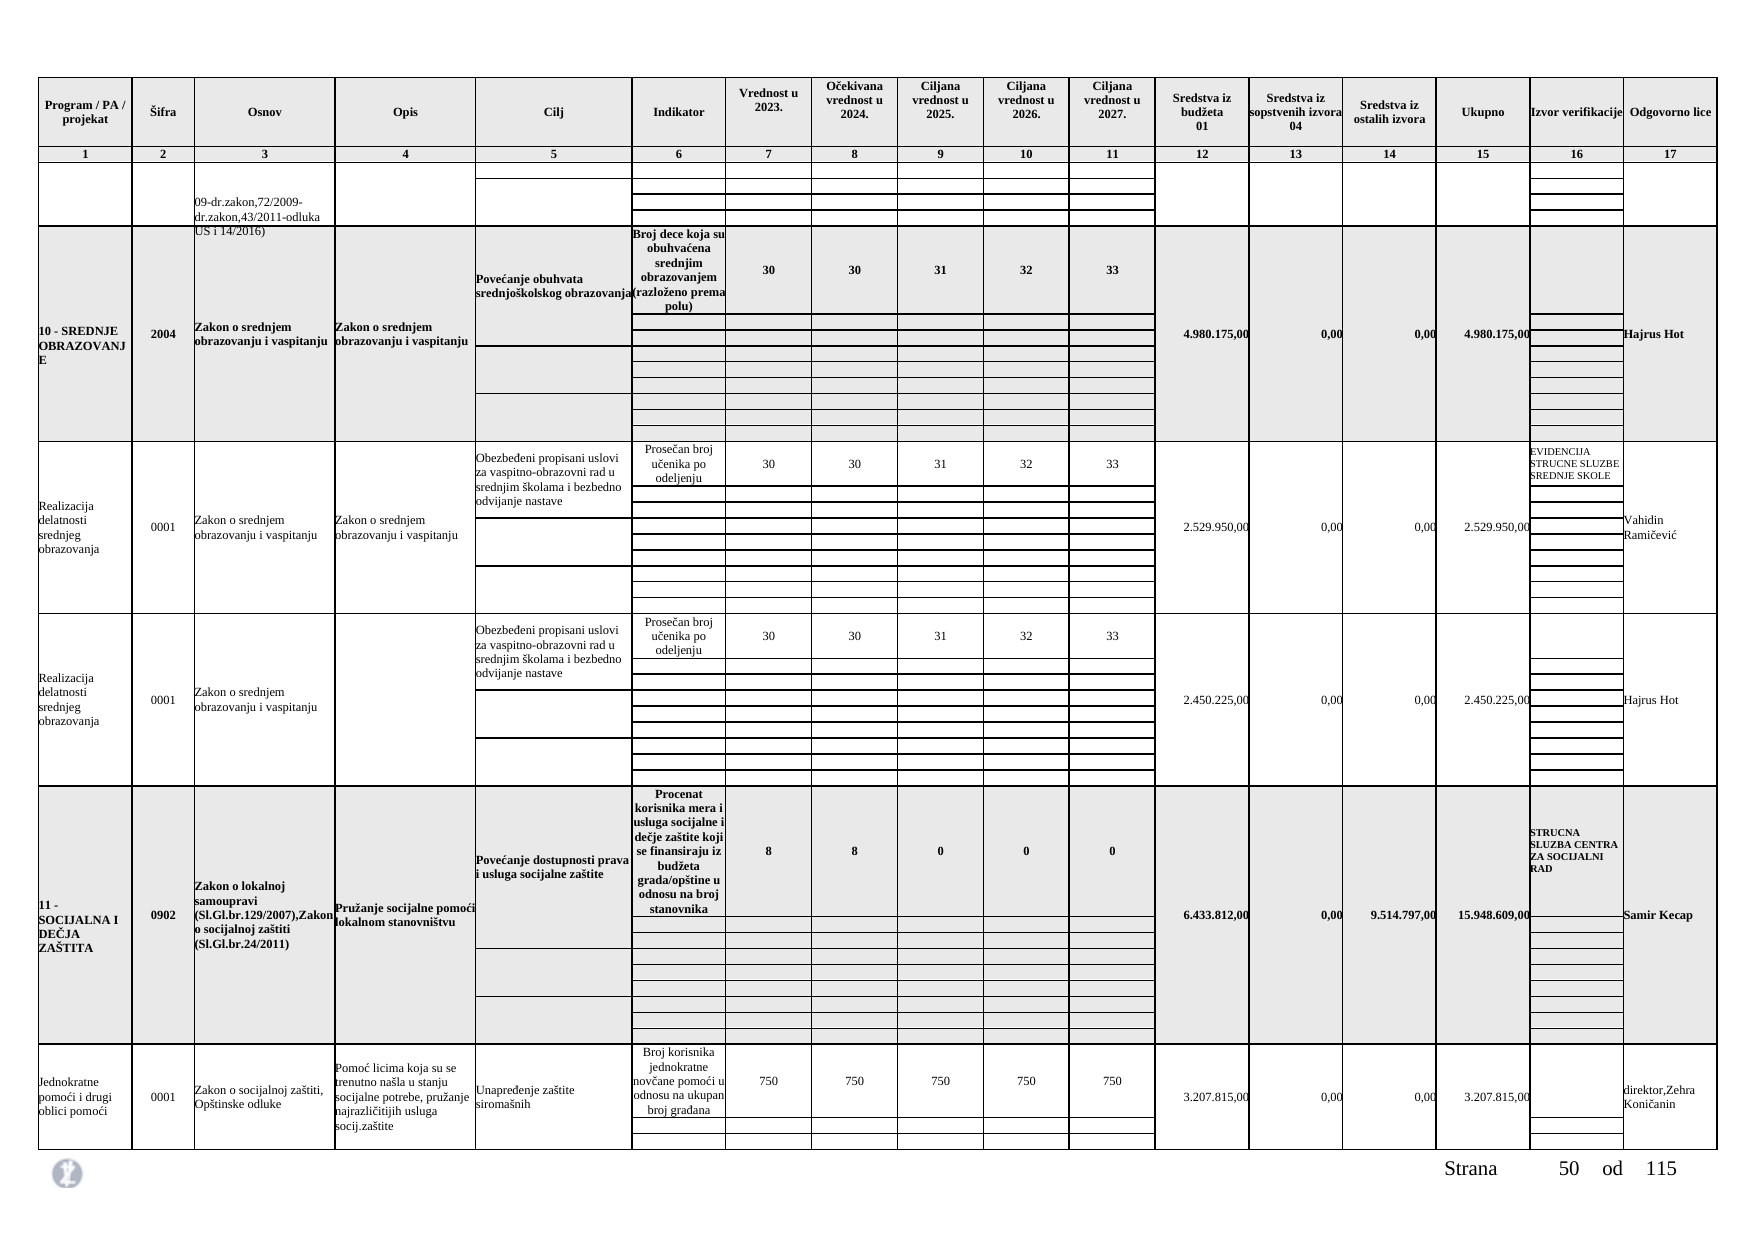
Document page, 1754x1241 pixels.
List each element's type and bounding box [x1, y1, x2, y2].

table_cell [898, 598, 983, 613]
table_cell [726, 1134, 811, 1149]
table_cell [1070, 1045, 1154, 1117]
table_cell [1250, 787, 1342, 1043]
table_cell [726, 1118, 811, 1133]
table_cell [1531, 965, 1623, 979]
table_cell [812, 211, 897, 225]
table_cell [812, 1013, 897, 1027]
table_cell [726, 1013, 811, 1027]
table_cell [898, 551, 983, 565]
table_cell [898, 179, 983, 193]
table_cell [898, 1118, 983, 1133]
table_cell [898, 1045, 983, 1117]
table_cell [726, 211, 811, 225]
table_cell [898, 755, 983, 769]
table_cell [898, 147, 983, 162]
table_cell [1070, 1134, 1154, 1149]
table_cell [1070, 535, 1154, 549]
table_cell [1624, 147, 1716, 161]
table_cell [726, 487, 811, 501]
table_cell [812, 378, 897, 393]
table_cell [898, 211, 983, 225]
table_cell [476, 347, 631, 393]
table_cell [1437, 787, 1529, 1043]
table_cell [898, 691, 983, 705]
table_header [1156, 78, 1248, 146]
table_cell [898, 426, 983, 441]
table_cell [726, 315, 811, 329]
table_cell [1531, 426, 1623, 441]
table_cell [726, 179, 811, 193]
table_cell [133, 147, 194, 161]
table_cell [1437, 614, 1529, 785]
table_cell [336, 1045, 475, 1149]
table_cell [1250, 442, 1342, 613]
picture [48, 1155, 87, 1188]
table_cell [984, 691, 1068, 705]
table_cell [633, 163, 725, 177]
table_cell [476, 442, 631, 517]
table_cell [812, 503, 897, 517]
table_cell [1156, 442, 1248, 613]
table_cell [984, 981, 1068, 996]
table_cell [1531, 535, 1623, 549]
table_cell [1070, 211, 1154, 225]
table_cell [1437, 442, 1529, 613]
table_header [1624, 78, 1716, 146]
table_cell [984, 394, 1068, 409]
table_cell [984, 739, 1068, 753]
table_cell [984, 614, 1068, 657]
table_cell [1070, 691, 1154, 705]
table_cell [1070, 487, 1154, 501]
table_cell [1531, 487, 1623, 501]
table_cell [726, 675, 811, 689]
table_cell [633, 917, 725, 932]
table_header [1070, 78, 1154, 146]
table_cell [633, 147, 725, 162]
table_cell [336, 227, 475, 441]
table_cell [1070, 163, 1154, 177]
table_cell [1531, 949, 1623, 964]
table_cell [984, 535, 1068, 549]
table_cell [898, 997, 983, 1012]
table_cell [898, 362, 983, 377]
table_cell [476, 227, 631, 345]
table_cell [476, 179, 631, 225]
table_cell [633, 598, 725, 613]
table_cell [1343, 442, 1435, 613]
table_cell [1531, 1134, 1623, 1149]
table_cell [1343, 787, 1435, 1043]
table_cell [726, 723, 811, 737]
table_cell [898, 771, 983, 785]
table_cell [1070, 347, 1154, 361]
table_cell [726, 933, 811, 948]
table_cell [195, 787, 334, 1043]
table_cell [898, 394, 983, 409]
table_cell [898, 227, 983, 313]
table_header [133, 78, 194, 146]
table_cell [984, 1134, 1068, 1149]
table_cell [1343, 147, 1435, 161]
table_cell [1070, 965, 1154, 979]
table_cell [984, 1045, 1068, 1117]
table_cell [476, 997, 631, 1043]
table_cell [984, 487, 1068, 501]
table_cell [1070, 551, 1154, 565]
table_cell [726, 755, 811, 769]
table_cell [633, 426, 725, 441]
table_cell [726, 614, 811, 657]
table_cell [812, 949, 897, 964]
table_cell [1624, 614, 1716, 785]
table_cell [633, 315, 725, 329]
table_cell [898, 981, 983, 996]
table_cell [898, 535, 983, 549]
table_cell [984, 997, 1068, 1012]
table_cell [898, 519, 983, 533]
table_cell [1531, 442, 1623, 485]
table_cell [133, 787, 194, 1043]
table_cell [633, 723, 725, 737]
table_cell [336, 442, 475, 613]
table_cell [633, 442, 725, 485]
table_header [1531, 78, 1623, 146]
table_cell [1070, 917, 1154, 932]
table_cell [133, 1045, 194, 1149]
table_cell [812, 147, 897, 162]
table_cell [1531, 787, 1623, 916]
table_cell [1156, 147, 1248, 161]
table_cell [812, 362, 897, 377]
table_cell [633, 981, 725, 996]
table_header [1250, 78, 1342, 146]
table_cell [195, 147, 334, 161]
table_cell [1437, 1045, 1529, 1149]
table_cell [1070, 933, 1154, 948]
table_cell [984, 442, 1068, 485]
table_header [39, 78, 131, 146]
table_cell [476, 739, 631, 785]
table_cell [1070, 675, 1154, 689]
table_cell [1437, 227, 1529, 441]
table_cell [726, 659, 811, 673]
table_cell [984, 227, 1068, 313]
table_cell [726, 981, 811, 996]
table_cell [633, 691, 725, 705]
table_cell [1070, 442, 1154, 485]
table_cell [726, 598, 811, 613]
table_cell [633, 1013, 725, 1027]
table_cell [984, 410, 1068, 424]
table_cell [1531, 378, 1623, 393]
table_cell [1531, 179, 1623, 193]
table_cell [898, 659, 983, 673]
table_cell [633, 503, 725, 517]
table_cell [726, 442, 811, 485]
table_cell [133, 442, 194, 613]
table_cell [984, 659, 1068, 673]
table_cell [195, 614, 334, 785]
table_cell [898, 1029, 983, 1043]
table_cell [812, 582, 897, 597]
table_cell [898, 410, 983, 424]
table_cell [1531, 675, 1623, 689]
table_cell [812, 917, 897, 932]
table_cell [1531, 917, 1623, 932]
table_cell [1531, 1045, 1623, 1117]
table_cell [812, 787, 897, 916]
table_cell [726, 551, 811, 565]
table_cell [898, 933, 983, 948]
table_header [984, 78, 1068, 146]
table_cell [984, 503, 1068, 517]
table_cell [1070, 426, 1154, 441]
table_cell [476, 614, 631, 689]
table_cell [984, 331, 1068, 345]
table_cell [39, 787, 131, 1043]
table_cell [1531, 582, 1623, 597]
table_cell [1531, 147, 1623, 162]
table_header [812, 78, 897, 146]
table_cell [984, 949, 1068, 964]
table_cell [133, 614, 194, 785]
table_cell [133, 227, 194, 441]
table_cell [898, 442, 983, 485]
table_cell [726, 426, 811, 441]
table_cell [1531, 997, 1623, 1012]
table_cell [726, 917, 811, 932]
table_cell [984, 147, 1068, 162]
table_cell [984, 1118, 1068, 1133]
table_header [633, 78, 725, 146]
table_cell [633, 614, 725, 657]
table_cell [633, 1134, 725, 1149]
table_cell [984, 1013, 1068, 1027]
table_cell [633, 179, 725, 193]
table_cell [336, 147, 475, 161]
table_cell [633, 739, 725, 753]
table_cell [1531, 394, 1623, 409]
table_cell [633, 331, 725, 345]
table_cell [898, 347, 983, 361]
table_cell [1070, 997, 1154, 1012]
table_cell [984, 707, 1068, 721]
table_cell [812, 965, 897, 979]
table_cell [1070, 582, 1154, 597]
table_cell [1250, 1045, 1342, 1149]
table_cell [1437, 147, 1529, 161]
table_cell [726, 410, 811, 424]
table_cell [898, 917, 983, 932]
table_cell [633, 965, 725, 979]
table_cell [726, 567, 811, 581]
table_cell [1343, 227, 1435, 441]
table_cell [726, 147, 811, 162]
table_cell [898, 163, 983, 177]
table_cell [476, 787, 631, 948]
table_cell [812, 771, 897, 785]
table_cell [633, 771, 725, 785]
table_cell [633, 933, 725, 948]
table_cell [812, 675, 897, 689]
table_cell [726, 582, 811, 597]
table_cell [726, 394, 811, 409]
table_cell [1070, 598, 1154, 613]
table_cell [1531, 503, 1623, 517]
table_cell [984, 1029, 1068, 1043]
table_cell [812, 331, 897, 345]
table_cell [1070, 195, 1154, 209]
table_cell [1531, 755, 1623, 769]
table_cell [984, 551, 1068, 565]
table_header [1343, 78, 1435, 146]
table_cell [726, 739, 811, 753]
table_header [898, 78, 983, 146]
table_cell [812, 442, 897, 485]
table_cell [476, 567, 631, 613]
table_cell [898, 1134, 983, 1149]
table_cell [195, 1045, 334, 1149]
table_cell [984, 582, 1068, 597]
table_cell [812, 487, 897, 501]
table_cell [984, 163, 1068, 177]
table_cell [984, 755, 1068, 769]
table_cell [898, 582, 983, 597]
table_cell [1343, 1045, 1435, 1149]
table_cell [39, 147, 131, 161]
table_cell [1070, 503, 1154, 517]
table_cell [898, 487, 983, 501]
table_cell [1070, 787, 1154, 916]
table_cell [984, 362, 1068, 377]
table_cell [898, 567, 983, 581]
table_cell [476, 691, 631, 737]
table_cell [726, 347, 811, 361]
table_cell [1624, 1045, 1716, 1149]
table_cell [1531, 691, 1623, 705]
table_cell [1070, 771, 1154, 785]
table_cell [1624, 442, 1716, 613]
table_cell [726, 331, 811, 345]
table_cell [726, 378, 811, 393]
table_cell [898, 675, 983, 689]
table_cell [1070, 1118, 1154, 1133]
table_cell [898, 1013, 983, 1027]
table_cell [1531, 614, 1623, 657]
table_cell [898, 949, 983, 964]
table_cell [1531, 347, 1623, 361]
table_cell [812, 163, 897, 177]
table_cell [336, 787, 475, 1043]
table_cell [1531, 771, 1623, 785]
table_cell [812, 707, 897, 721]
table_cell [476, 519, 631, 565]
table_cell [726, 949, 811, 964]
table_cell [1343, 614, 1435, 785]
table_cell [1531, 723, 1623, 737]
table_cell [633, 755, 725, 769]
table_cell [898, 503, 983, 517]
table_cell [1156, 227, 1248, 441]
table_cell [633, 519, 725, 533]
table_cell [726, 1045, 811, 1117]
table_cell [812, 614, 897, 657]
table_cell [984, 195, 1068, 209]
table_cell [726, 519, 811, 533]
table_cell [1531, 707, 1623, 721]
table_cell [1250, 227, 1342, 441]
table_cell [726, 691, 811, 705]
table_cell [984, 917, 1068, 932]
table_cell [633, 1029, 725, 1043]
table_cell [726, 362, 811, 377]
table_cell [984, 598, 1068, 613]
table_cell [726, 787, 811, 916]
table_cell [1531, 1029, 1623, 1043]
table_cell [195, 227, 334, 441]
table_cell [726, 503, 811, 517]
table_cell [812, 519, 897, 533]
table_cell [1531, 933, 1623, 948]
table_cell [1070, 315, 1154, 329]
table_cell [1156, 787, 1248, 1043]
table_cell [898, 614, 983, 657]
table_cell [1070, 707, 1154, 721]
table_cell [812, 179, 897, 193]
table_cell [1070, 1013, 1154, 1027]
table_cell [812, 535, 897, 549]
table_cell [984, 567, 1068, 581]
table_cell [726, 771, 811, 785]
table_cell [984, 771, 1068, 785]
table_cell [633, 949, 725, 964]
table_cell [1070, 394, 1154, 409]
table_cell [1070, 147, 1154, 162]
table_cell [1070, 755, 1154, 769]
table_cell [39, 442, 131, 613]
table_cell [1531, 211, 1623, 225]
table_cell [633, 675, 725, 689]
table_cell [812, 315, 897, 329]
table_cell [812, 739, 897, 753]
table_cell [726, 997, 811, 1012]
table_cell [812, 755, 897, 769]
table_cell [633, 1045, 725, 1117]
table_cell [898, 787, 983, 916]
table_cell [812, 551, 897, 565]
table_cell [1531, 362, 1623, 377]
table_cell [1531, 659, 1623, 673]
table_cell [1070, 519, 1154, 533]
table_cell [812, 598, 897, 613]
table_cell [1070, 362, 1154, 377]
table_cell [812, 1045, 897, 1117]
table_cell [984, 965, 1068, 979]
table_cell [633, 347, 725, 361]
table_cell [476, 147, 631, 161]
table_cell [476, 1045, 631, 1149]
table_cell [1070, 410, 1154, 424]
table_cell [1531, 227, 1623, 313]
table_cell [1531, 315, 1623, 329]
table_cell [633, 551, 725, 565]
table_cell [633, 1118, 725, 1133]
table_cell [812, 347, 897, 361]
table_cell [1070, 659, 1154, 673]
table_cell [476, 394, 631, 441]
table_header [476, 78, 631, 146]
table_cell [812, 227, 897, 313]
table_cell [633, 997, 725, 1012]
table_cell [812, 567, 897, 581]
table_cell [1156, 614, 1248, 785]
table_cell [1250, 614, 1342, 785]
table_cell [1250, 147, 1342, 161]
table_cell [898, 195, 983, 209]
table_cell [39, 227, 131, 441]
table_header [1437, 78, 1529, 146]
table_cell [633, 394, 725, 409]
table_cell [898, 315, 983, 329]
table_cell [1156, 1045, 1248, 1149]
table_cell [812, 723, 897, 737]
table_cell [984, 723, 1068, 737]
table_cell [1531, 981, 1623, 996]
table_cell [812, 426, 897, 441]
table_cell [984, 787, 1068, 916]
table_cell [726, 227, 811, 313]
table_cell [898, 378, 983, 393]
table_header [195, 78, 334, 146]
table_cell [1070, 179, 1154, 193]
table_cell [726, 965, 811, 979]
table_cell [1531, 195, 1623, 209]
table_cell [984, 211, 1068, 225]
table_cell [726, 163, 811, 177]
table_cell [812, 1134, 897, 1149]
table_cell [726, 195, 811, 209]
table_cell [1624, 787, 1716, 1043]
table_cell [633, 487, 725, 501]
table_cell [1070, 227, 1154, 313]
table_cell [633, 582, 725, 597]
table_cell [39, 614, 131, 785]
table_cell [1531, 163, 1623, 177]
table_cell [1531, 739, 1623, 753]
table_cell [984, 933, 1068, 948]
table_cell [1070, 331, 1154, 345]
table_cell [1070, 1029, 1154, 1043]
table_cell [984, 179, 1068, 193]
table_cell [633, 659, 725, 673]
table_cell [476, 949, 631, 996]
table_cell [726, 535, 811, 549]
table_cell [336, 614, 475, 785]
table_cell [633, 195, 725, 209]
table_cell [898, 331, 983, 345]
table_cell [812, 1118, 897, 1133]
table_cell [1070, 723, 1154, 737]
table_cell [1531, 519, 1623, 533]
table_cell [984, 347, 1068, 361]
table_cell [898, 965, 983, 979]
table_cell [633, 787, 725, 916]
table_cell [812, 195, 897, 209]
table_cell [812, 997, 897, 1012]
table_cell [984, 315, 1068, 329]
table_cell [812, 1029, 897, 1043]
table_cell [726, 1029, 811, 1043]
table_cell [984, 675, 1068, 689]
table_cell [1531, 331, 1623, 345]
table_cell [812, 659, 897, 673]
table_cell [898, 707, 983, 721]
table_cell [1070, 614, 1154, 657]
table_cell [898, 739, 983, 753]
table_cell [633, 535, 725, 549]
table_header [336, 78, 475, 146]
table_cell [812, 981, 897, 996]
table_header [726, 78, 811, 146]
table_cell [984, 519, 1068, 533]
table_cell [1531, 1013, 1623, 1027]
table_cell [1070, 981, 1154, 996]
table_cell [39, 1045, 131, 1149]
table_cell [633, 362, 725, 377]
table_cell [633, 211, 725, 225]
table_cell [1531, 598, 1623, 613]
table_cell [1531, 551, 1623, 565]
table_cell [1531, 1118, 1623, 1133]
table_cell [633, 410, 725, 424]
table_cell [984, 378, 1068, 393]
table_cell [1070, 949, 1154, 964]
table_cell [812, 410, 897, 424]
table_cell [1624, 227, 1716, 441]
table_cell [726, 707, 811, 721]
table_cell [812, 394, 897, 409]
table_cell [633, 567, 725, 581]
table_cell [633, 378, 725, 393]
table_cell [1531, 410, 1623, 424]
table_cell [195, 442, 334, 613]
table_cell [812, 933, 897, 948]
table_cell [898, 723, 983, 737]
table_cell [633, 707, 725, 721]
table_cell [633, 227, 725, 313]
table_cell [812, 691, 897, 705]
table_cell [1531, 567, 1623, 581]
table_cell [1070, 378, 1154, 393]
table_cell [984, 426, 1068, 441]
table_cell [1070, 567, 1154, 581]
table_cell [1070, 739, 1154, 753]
